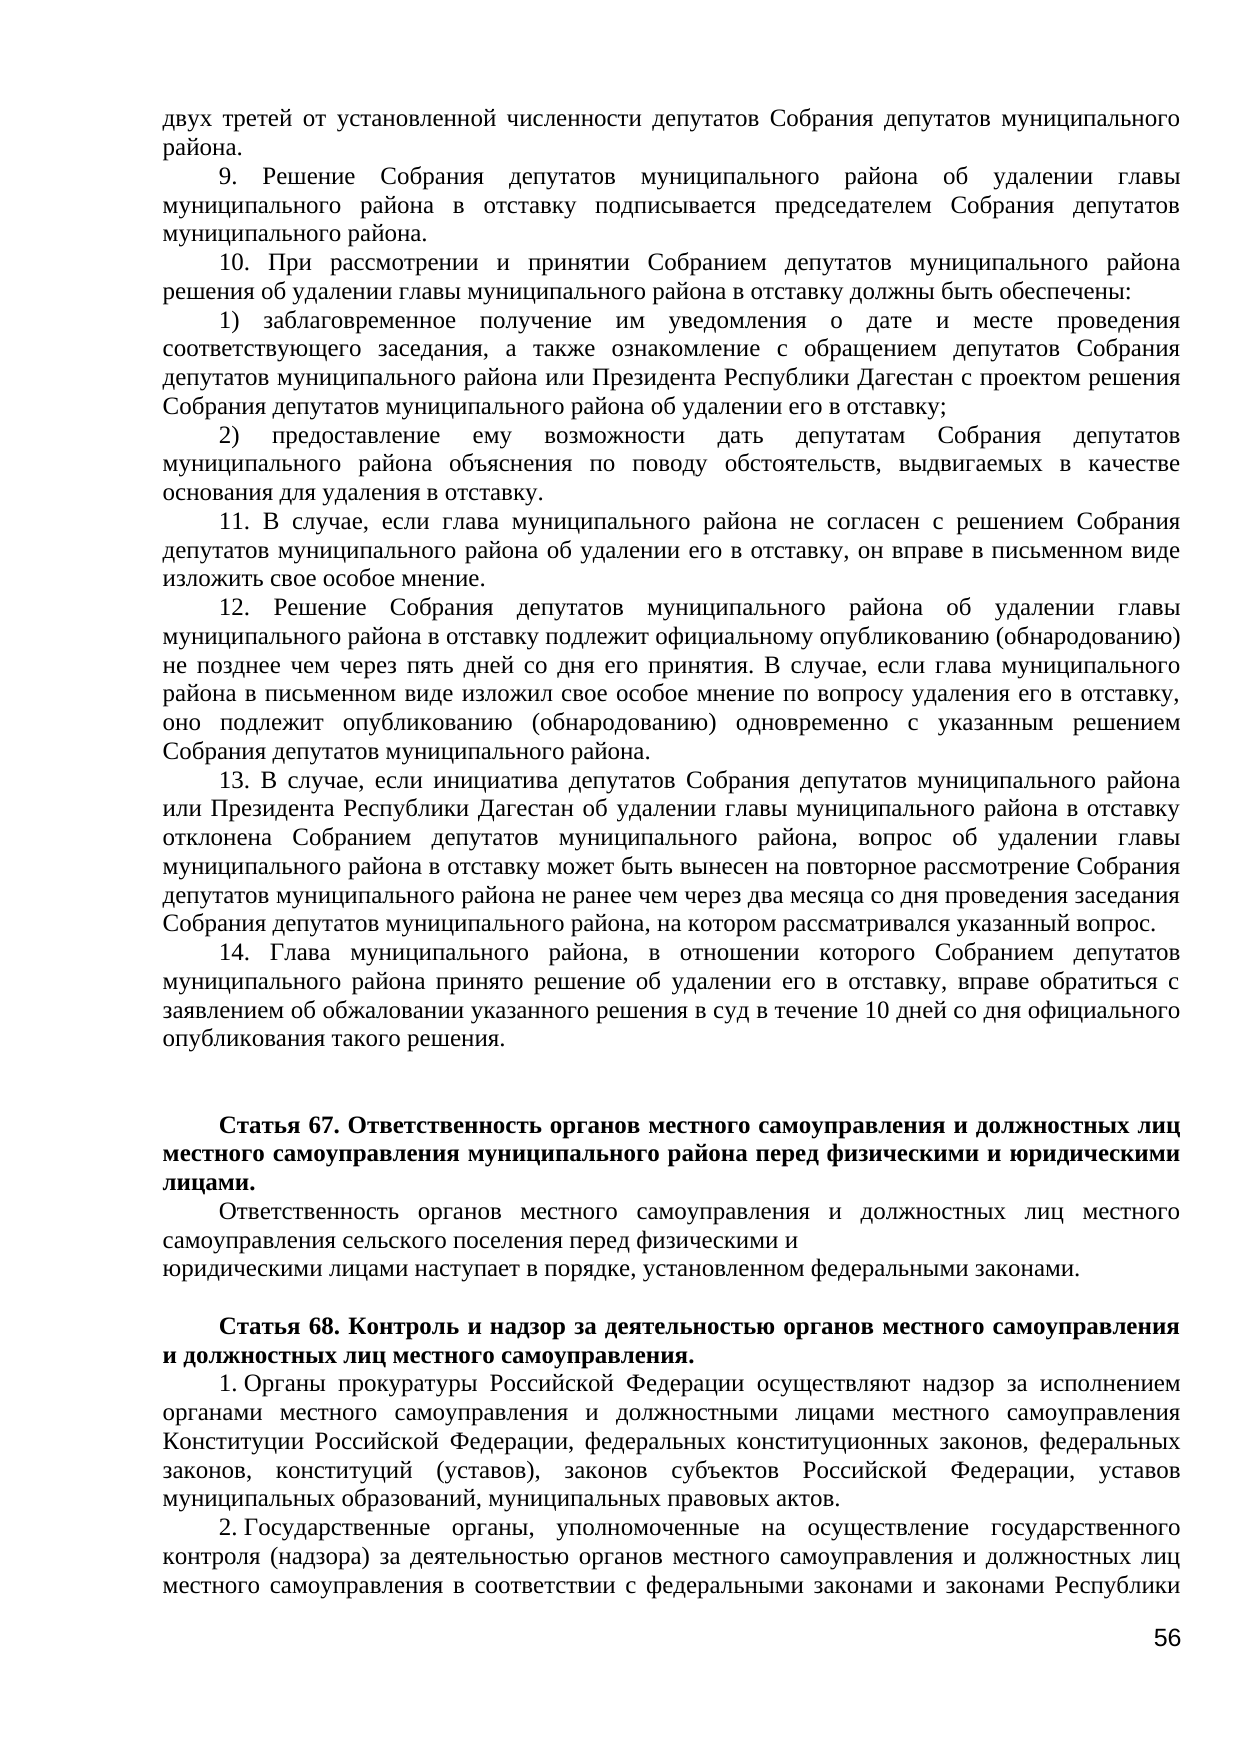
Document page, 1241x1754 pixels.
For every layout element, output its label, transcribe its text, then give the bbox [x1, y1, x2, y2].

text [162, 1512, 1181, 1598]
text 1. Органы прокуратуры Российской Федерации осуществляют надзор за исполнением органами местного самоуправления и должностными лицами местного самоуправления Конституции Российской Федерации, федеральных конституционных законов, федеральных законов, конституций (уставов), законов субъектов Российской Федерации, уставов муниципальных образований, муниципальных правовых актов. [162, 1368, 1181, 1512]
text 12. Решение Собрания депутатов муниципального района об удалении главы муниципального района в отставку подлежит официальному опубликованию (обнародованию) не позднее чем через пять дней со дня его принятия. В случае, если глава муниципального района в письменном виде изложил свое особое мнение по вопросу удаления его в отставку, оно подлежит опубликованию (обнародованию) одновременно с указанным решением Собрания депутатов муниципального района. [162, 592, 1181, 765]
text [162, 103, 1181, 161]
text юридическими лицами наступает в порядке, установленном федеральными законами. [162, 1253, 1181, 1282]
text 11. В случае, если глава муниципального района не согласен с решением Собрания депутатов муниципального района об удалении его в отставку, он вправе в письменном виде изложить свое особое мнение. [162, 506, 1181, 592]
text 13. В случае, если инициатива депутатов Собрания депутатов муниципального района или Президента Республики Дагестан об удалении главы муниципального района в отставку отклонена Собранием депутатов муниципального района, вопрос об удалении главы муниципального района в отставку может быть вынесен на повторное рассмотрение Собрания депутатов муниципального района не ранее чем через два месяца со дня проведения заседания Собрания депутатов муниципального района, на котором рассматривался указанный вопрос. [162, 765, 1181, 937]
text 10. При рассмотрении и принятии Собранием депутатов муниципального района решения об удалении главы муниципального района в отставку должны быть обеспечены: [162, 247, 1181, 305]
text 14. Глава муниципального района, в отношении которого Собранием депутатов муниципального района принято решение об удалении его в отставку, вправе обратиться с заявлением об обжаловании указанного решения в суд в течение 10 дней со дня официального опубликования такого решения. [162, 937, 1181, 1052]
text 1) заблаговременное получение им уведомления о дате и месте проведения соответствующего заседания, а также ознакомление с обращением депутатов Собрания депутатов муниципального района или Президента Республики Дагестан с проектом решения Собрания депутатов муниципального района об удалении его в отставку; [162, 305, 1181, 420]
text 9. Решение Собрания депутатов муниципального района об удалении главы муниципального района в отставку подписывается председателем Собрания депутатов муниципального района. [162, 161, 1181, 247]
text Статья 68. Контроль и надзор за деятельностью органов местного самоуправления и должностных лиц местного самоуправления. [162, 1311, 1181, 1368]
text Ответственность органов местного самоуправления и должностных лиц местного самоуправления сельского поселения перед физическими и [162, 1196, 1181, 1253]
text Статья 67. Ответственность органов местного самоуправления и должностных лиц местного самоуправления муниципального района перед физическими и юридическими лицами. [162, 1110, 1181, 1196]
text 2) предоставление ему возможности дать депутатам Собрания депутатов муниципального района объяснения по поводу обстоятельств, выдвигаемых в качестве основания для удаления в отставку. [162, 420, 1181, 506]
